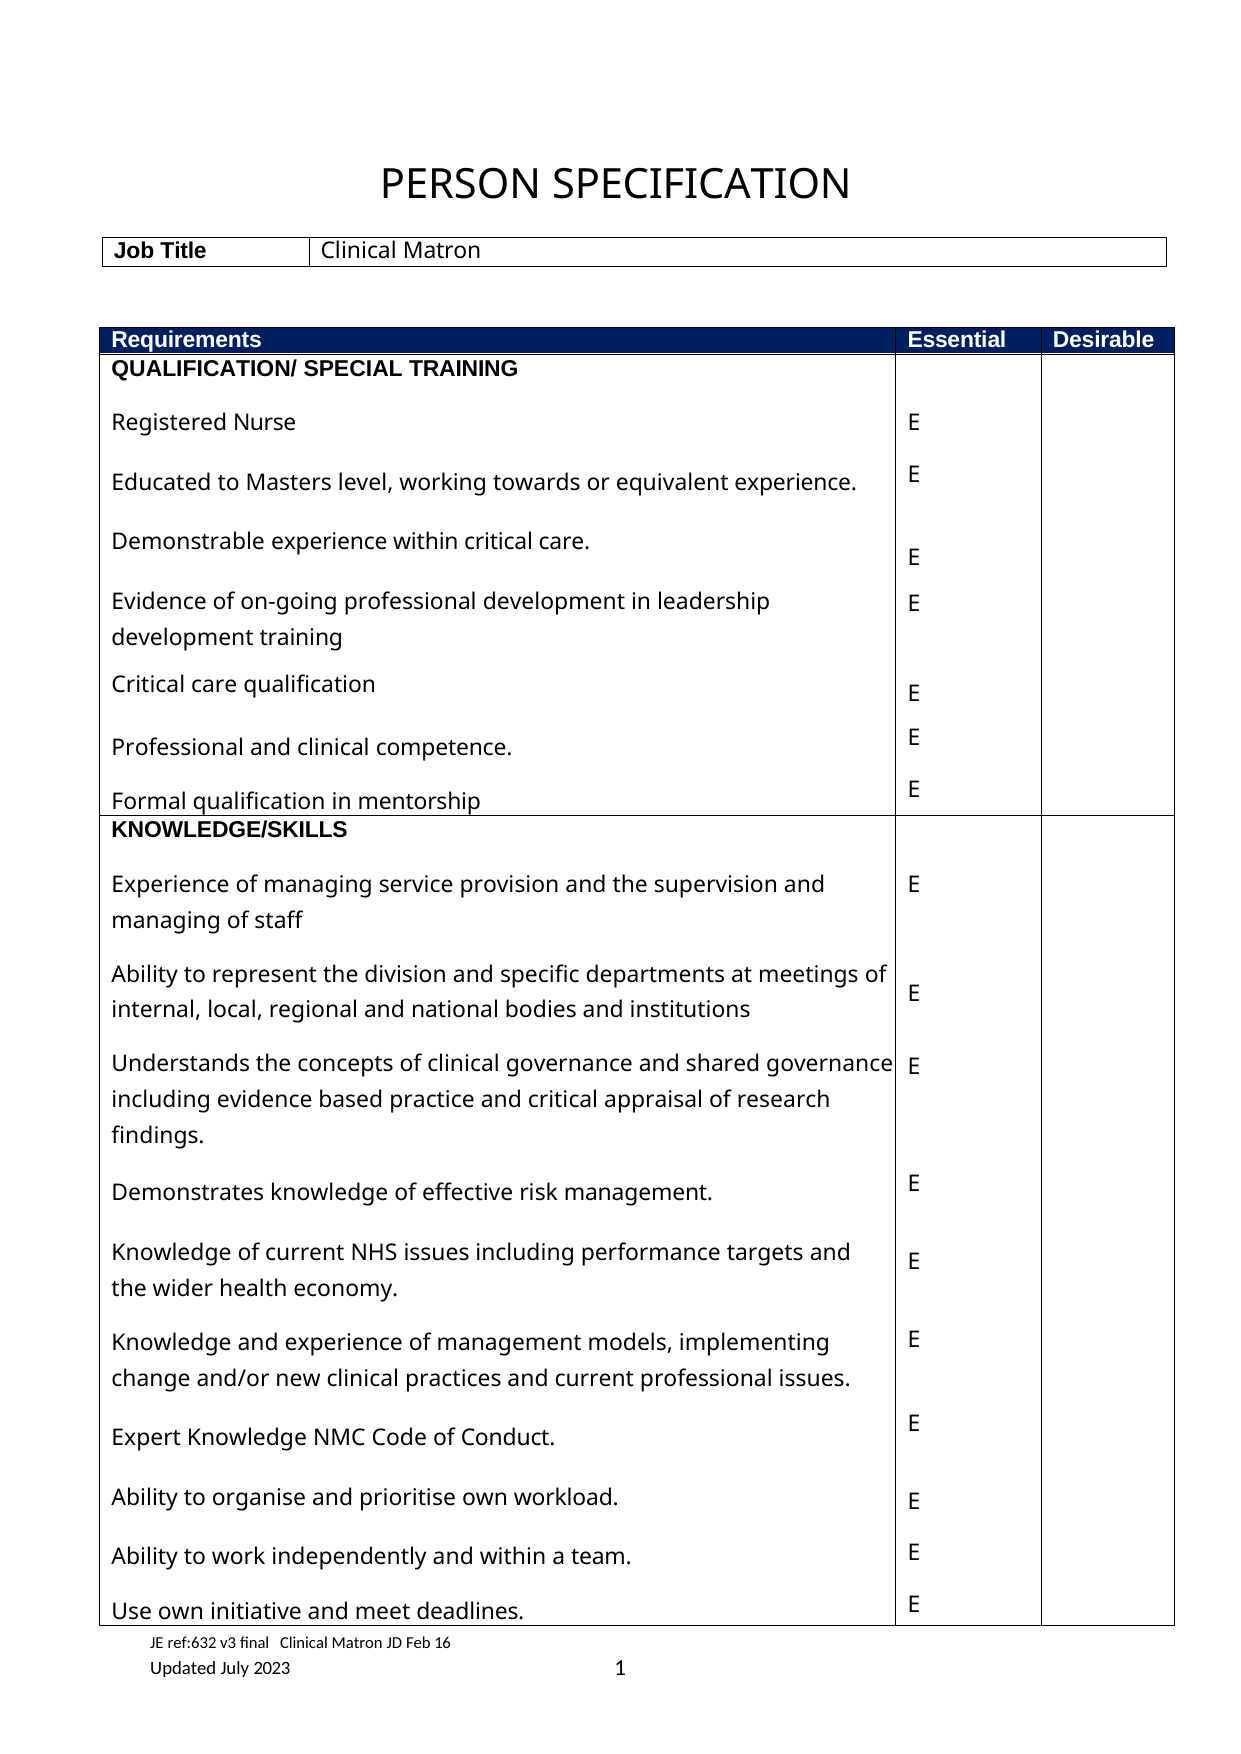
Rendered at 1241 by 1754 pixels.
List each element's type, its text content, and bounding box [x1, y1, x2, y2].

table_cell E [896, 1030, 1041, 1154]
table_cell Ability to work independently and within a team. [100, 1523, 895, 1577]
table_cell Knowledge of current NHS issues including performance targets and the wider health economy. [100, 1219, 895, 1307]
table_cell E [896, 445, 1041, 508]
table_cell Knowledge and experience of management models, implementing change and/or new clinical practices and current professional issues. [100, 1307, 895, 1397]
table_cell E [896, 764, 1041, 815]
table_cell E [896, 1219, 1041, 1307]
table_cell E [896, 940, 1041, 1030]
table_cell KNOWLEDGE/SKILLS [100, 816, 895, 854]
table_cell E [896, 855, 1041, 940]
table_cell E [896, 1154, 1041, 1218]
text PERSON SPECIFICATION [89, 154, 1142, 211]
table_cell Evidence of on-going professional development in leadership development training Critical care qualification [100, 573, 895, 708]
table_cell E [896, 1464, 1041, 1523]
table_cell E E [896, 573, 1041, 708]
table_header Desirable [1042, 328, 1174, 353]
table_cell [896, 355, 1041, 393]
table_cell Ability to organise and prioritise own workload. [100, 1464, 895, 1523]
table_cell E [896, 1577, 1041, 1625]
table_cell Educated to Masters level, working towards or equivalent experience. [100, 445, 895, 508]
table_cell Expert Knowledge NMC Code of Conduct. [100, 1397, 895, 1463]
table_cell Ability to represent the division and specific departments at meetings of internal, local, regional and national bodies and institutions [100, 940, 895, 1030]
table_cell Professional and clinical competence. [100, 709, 895, 764]
table_header Essential [896, 328, 1041, 353]
table_cell Understands the concepts of clinical governance and shared governance including evidence based practice and critical appraisal of research findings. [100, 1030, 895, 1154]
table_header Requirements [100, 328, 895, 353]
table_cell Experience of managing service provision and the supervision and managing of staff [100, 855, 895, 940]
table_cell [896, 816, 1041, 854]
table_cell Demonstrable experience within critical care. [100, 508, 895, 573]
table_cell E [896, 393, 1041, 444]
table_cell QUALIFICATION/ SPECIAL TRAINING [100, 355, 895, 393]
table_cell [1042, 816, 1174, 1625]
table_cell Use own initiative and meet deadlines. [100, 1577, 895, 1625]
table_cell E [896, 1523, 1041, 1577]
table_cell E [896, 709, 1041, 764]
table_cell Demonstrates knowledge of effective risk management. [100, 1154, 895, 1218]
table_cell E [896, 508, 1041, 573]
table_cell E [896, 1397, 1041, 1463]
table_cell Registered Nurse [100, 393, 895, 444]
table_cell [1042, 355, 1174, 815]
table_cell Formal qualification in mentorship [100, 764, 895, 815]
table_cell E [896, 1307, 1041, 1397]
